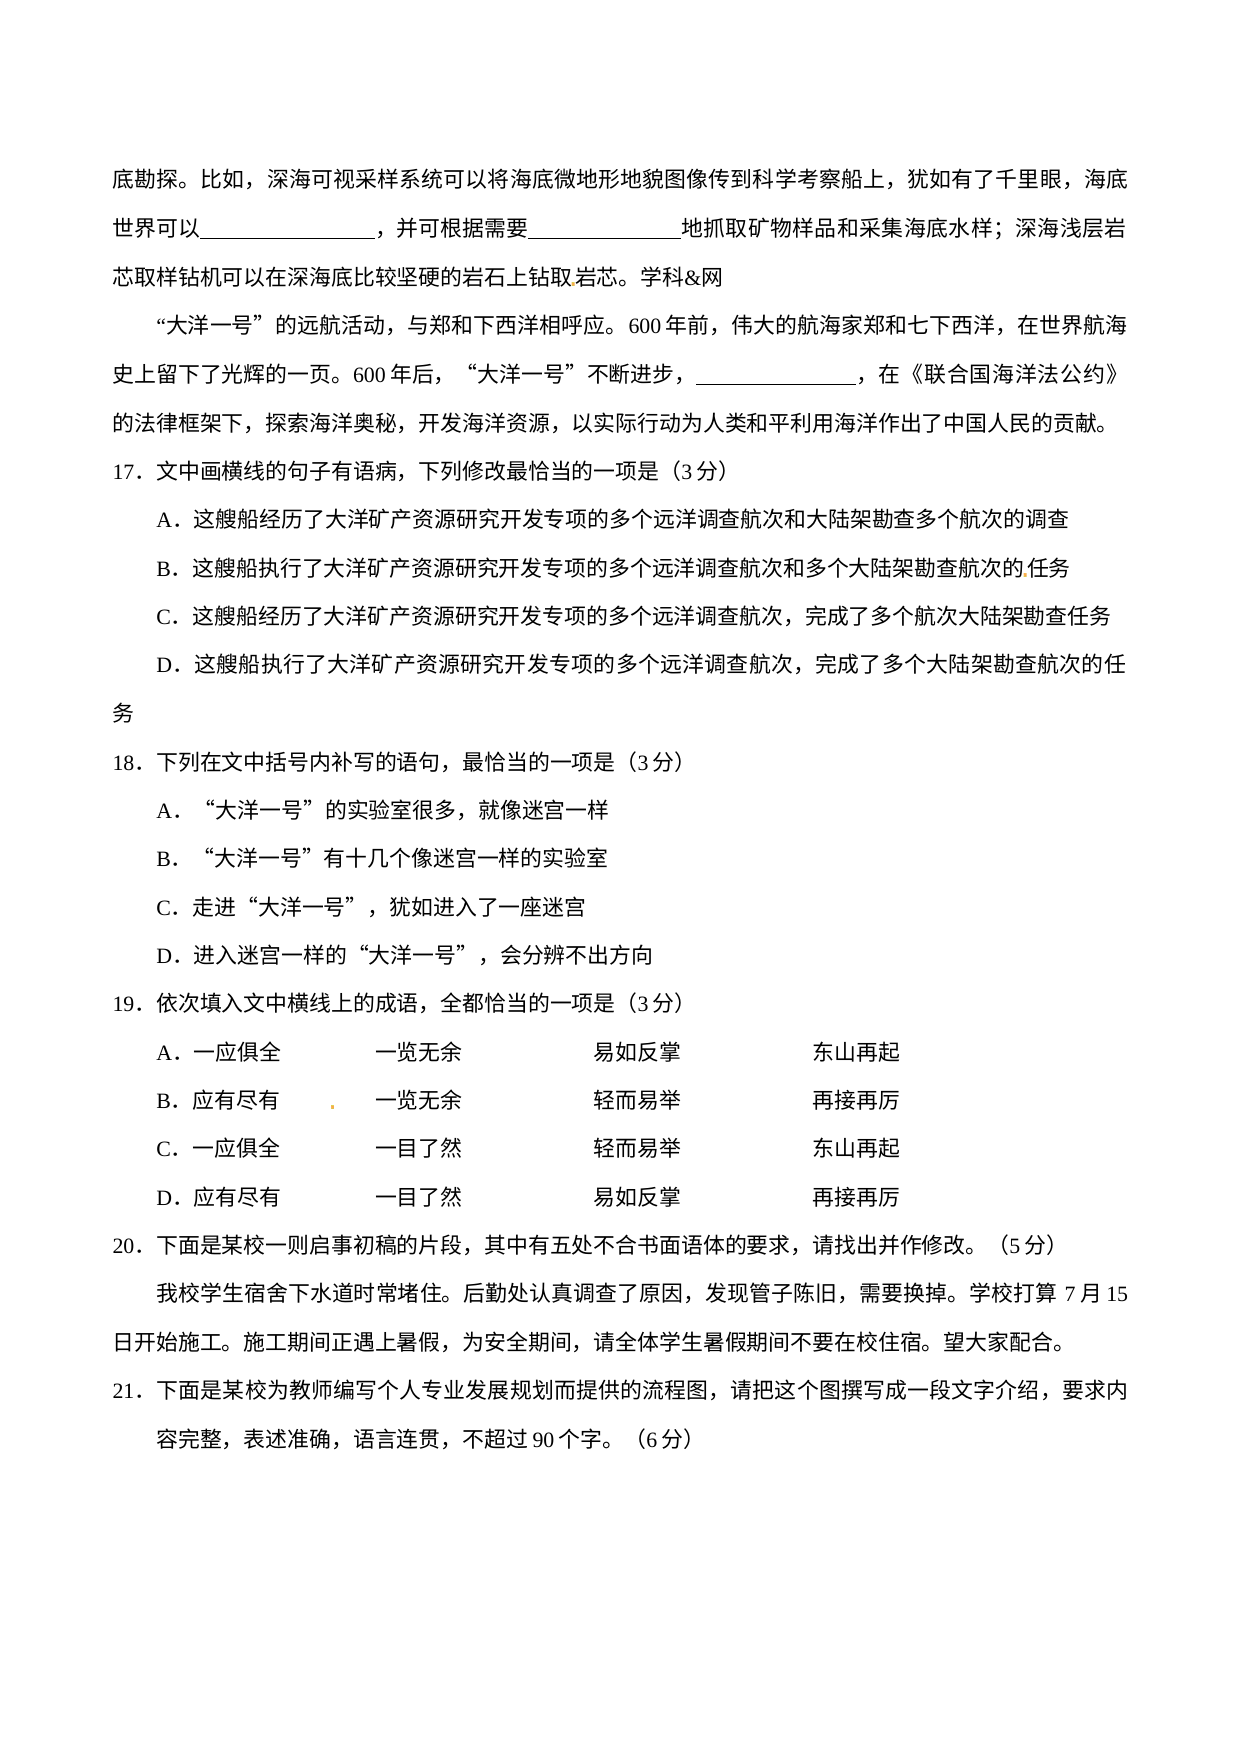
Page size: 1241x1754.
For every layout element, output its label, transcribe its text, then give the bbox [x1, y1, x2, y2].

text D．进入迷宫一样的“大洋一号”，会分辨不出方向[来源:学科网] [112, 937, 1128, 970]
text D．应有尽有 一目了然 易如反掌 再接再厉 [112, 1179, 1128, 1212]
text C．一应俱全 一目了然 轻而易举 东山再起 [112, 1131, 1128, 1163]
text B．“大洋一号”有十几个像迷宫一样的实验室 [112, 841, 1128, 873]
text B．应有尽有 一览无余 轻而易举 再接再厉 [112, 1082, 1128, 1115]
text D．这艘船执行了大洋矿产资源研究开发专项的多个远洋调查航次，完成了多个大陆架勘查航次的任务 [112, 647, 1128, 728]
text “大洋一号”的远航活动，与郑和下西洋相呼应。600年前，伟大的航海家郑和七下西洋，在世界航海史上留下了光辉的一页。600年后，“大洋一号”不断进步， ，在《联合国海洋法公约》的法律框架下，探索海洋奥秘，开发海洋资源，以实际行动为人类和平利用海洋作出了中国人民的贡献。 [112, 308, 1128, 438]
text C．走进“大洋一号”，犹如进入了一座迷宫 [112, 889, 1128, 922]
text 我校学生宿舍下水道时常堵住。后勤处认真调查了原因，发现管子陈旧，需要换掉。学校打算7月15日开始施工。施工期间正遇上暑假，为安全期间，请全体学生暑假期间不要在校住宿。望大家配合。 [112, 1276, 1128, 1357]
text B．这艘船执行了大洋矿产资源研究开发专项的多个远洋调查航次和多个大陆架勘查航次的任务 [112, 550, 1128, 583]
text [112, 162, 1128, 292]
text 19．依次填入文中横线上的成语，全都恰当的一项是（3分） [112, 986, 1128, 1018]
text C．这艘船经历了大洋矿产资源研究开发专项的多个远洋调查航次，完成了多个航次大陆架勘查任务 [112, 599, 1128, 631]
text 17．文中画横线的句子有语病，下列修改最恰当的一项是（3分） [112, 454, 1128, 486]
text A．一应俱全 一览无余 易如反掌 东山再起 [112, 1034, 1128, 1067]
text A．“大洋一号”的实验室很多，就像迷宫一样 [112, 792, 1128, 825]
text 18．下列在文中括号内补写的语句，最恰当的一项是（3分） [112, 744, 1128, 777]
text A．这艘船经历了大洋矿产资源研究开发专项的多个远洋调查航次和大陆架勘查多个航次的调查 [112, 502, 1128, 534]
text 20．下面是某校一则启事初稿的片段，其中有五处不合书面语体的要求，请找出并作修改。（5分） [112, 1227, 1128, 1260]
text 21．下面是某校为教师编写个人专业发展规划而提供的流程图，请把这个图撰写成一段文字介绍，要求内容完整，表述准确，语言连贯，不超过90个字。（6分） [112, 1373, 1128, 1454]
